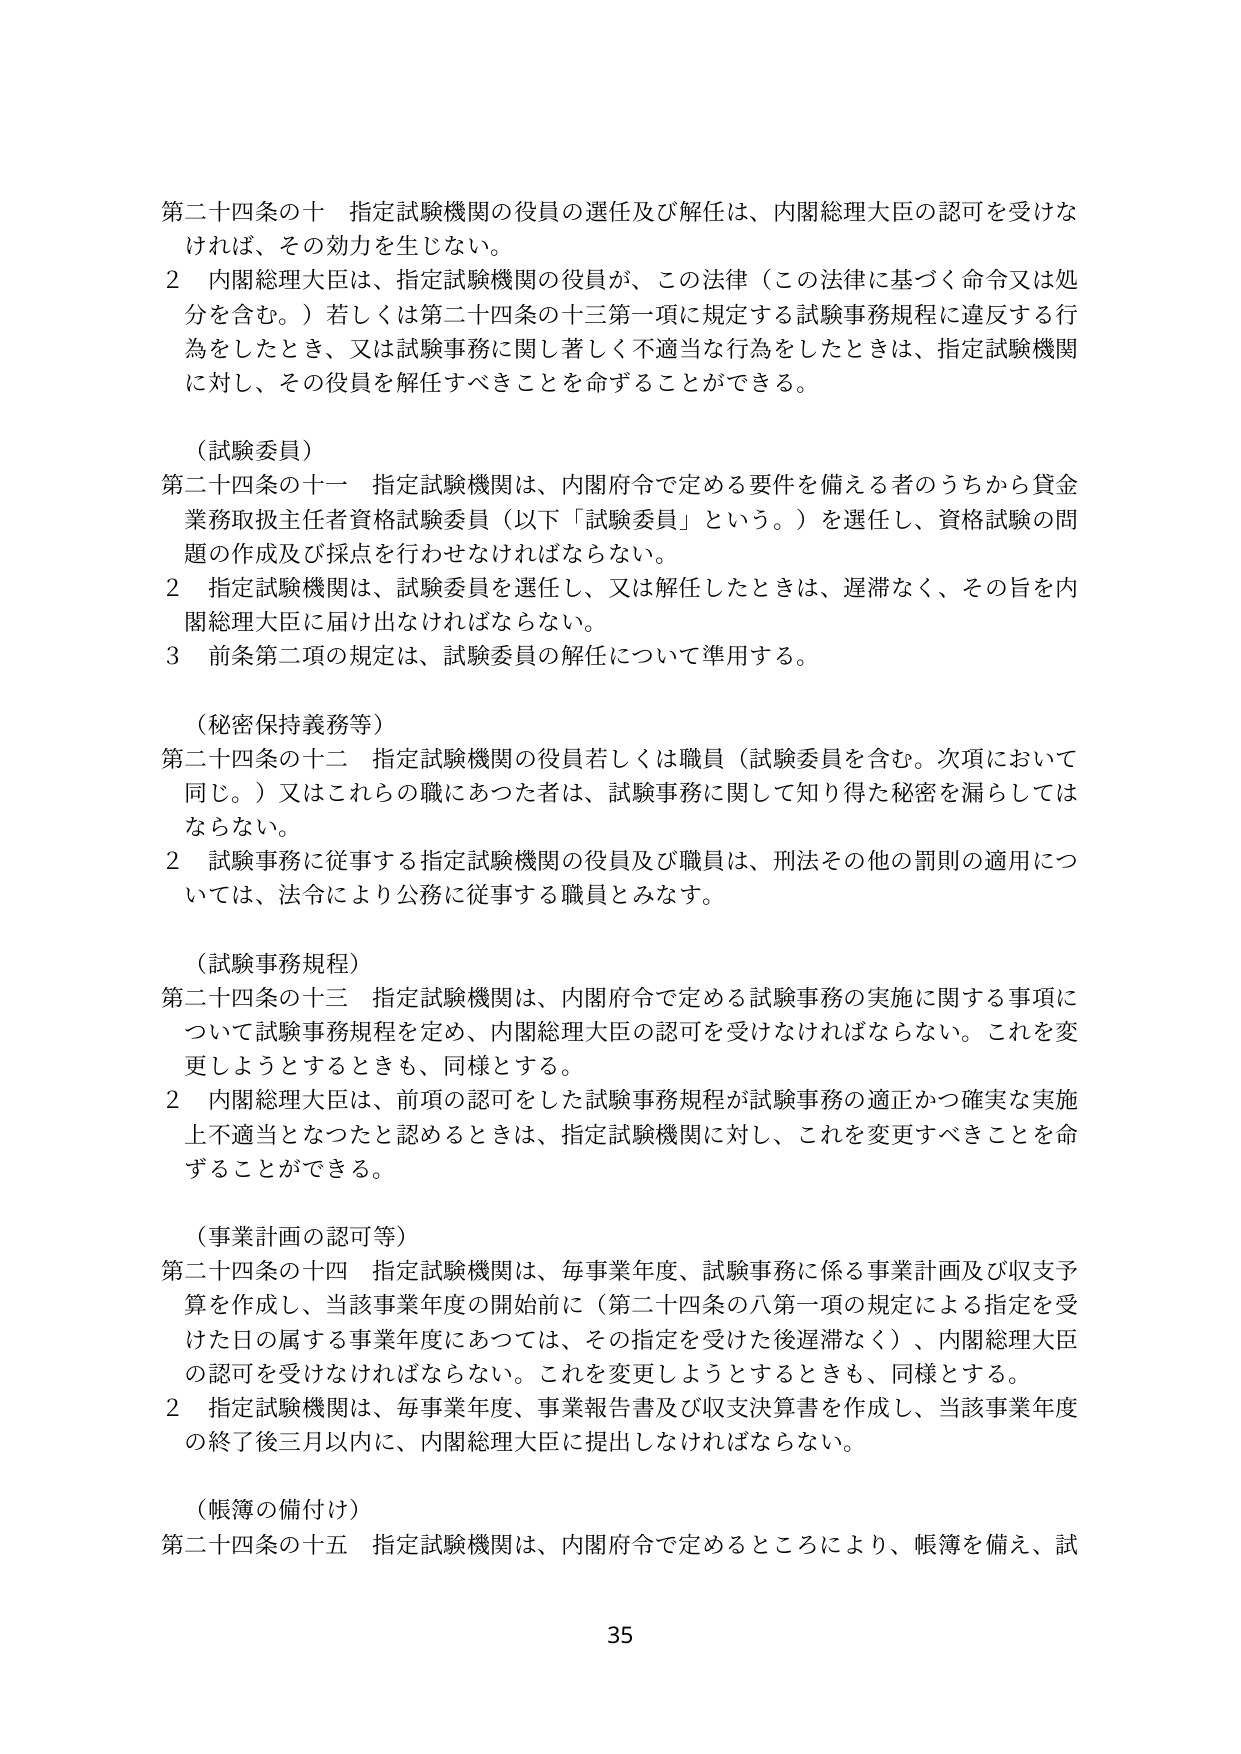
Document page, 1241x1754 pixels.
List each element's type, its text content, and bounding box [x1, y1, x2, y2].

text 第二十四条の十 指定試験機関の役員の選任及び解任は、内閣総理大臣の認可を受けなければ、その効力を生じない。 [161, 194, 1079, 262]
text ２ 指定試験機関は、試験委員を選任し、又は解任したときは、遅滞なく、その旨を内閣総理大臣に届け出なければならない。 [161, 569, 1079, 638]
text （試験事務規程） [184, 945, 1079, 979]
text 第二十四条の十二 指定試験機関の役員若しくは職員（試験委員を含む。次項において同じ。）又はこれらの職にあつた者は、試験事務に関して知り得た秘密を漏らしてはならない。 [161, 740, 1079, 843]
text ３ 前条第二項の規定は、試験委員の解任について準用する。 [161, 638, 1079, 672]
text ２ 指定試験機関は、毎事業年度、事業報告書及び収支決算書を作成し、当該事業年度の終了後三月以内に、内閣総理大臣に提出しなければならない。 [161, 1389, 1079, 1458]
text ２ 内閣総理大臣は、指定試験機関の役員が、この法律（この法律に基づく命令又は処分を含む。）若しくは第二十四条の十三第一項に規定する試験事務規程に違反する行為をしたとき、又は試験事務に関し著しく不適当な行為をしたときは、指定試験機関に対し、その役員を解任すべきことを命ずることができる。 [161, 262, 1079, 399]
text ２ 内閣総理大臣は、前項の認可をした試験事務規程が試験事務の適正かつ確実な実施上不適当となつたと認めるときは、指定試験機関に対し、これを変更すべきことを命ずることができる。 [161, 1082, 1079, 1184]
text （事業計画の認可等） [184, 1219, 1079, 1253]
text 第二十四条の十三 指定試験機関は、内閣府令で定める試験事務の実施に関する事項について試験事務規程を定め、内閣総理大臣の認可を受けなければならない。これを変更しようとするときも、同様とする。 [161, 979, 1079, 1082]
text （帳簿の備付け） [184, 1492, 1079, 1526]
text 第二十四条の十一 指定試験機関は、内閣府令で定める要件を備える者のうちから貸金業務取扱主任者資格試験委員（以下「試験委員」という。）を選任し、資格試験の問題の作成及び採点を行わせなければならない。 [161, 467, 1079, 569]
text 第二十四条の十四 指定試験機関は、毎事業年度、試験事務に係る事業計画及び収支予算を作成し、当該事業年度の開始前に（第二十四条の八第一項の規定による指定を受けた日の属する事業年度にあつては、その指定を受けた後遅滞なく）、内閣総理大臣の認可を受けなければならない。これを変更しようとするときも、同様とする。 [161, 1253, 1079, 1389]
text ２ 試験事務に従事する指定試験機関の役員及び職員は、刑法その他の罰則の適用については、法令により公務に従事する職員とみなす。 [161, 843, 1079, 911]
text （試験委員） [184, 433, 1079, 467]
text （秘密保持義務等） [184, 706, 1079, 740]
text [161, 1526, 1079, 1560]
